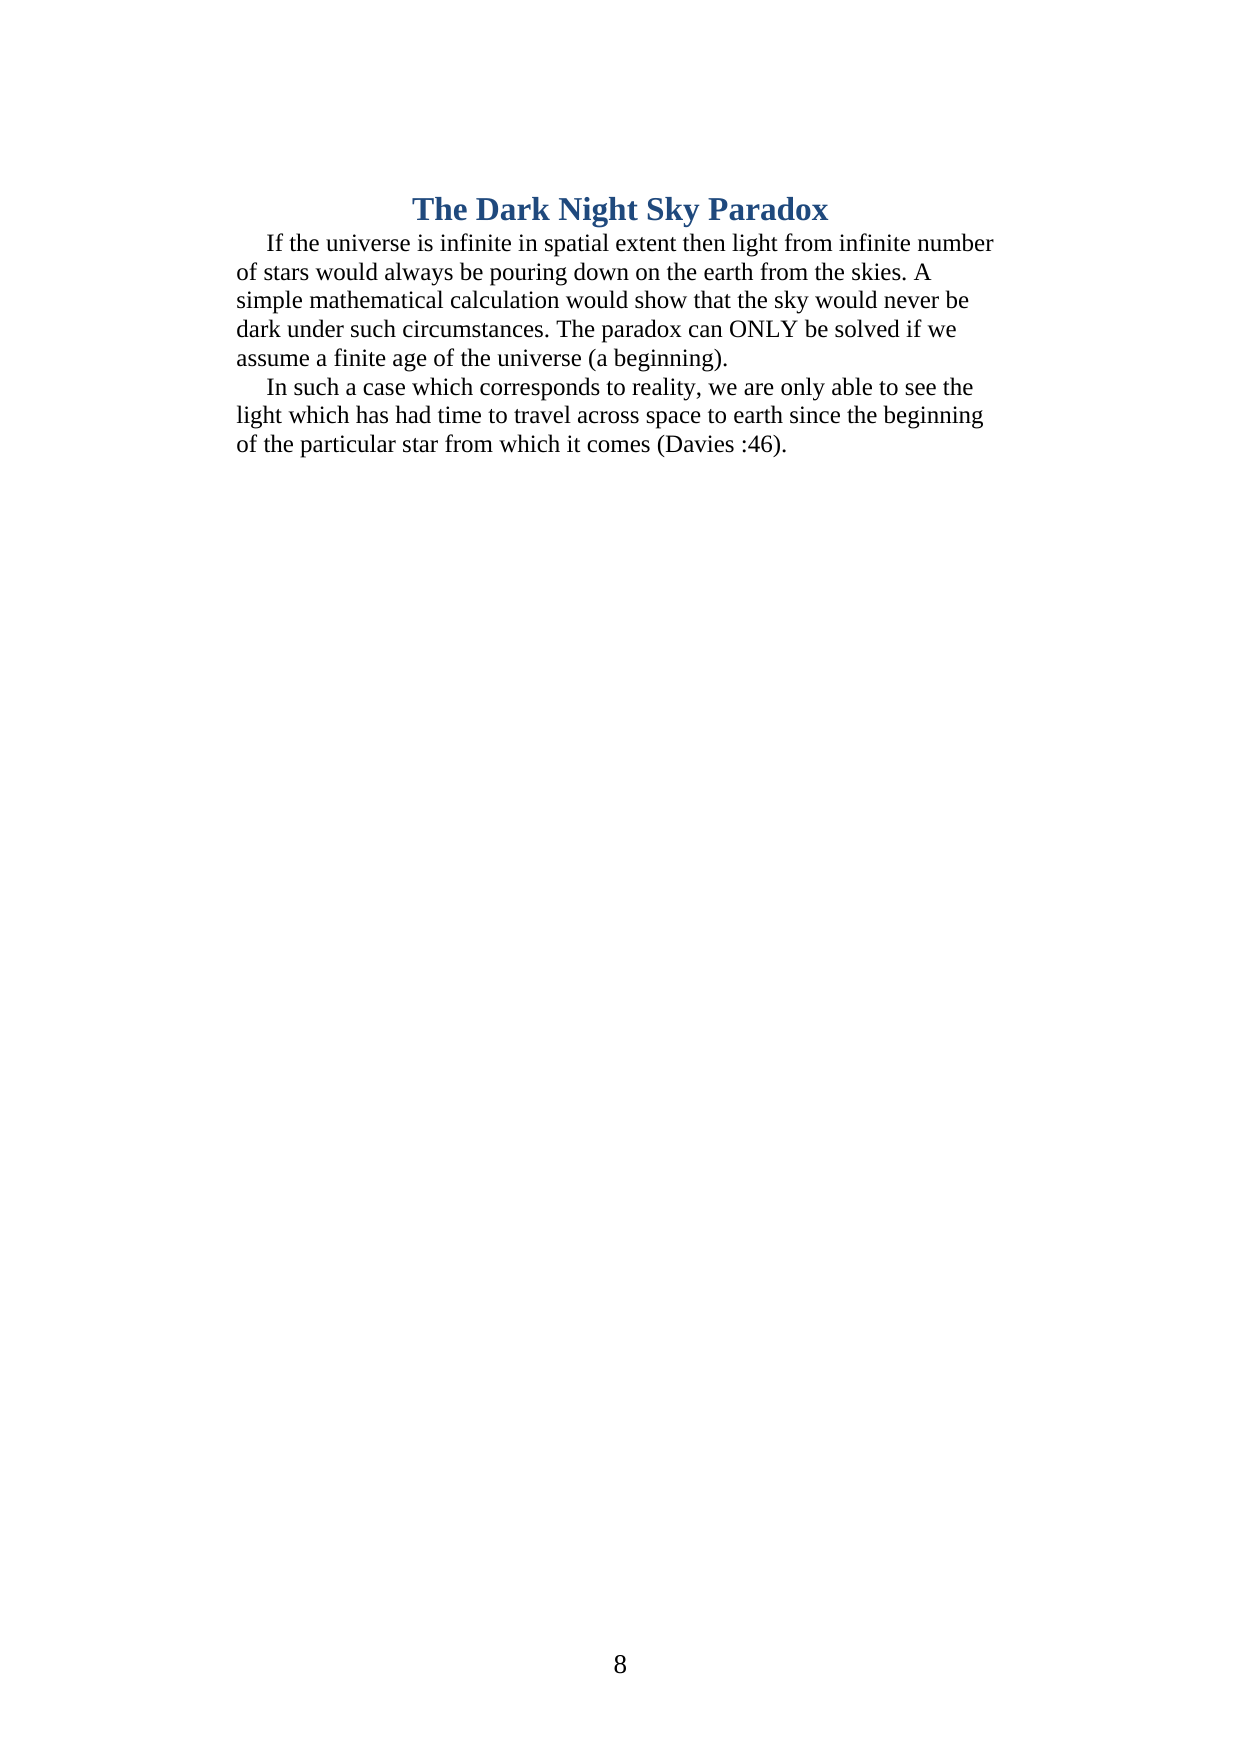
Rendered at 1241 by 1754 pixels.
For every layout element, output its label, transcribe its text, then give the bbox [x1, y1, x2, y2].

subtitle The Dark Night Sky Paradox [236, 190, 1004, 228]
text If the universe is infinite in spatial extent then light from infinite number of stars would always be pouring down on the earth from the skies. A simple mathematical calculation would show that the sky would never be dark under such circumstances. The paradox can ONLY be solved if we assume a finite age of the universe (a beginning). [236, 228, 1004, 372]
text In such a case which corresponds to reality, we are only able to see the light which has had time to travel across space to earth since the beginning of the particular star from which it comes (Davies :46). [236, 372, 1004, 458]
